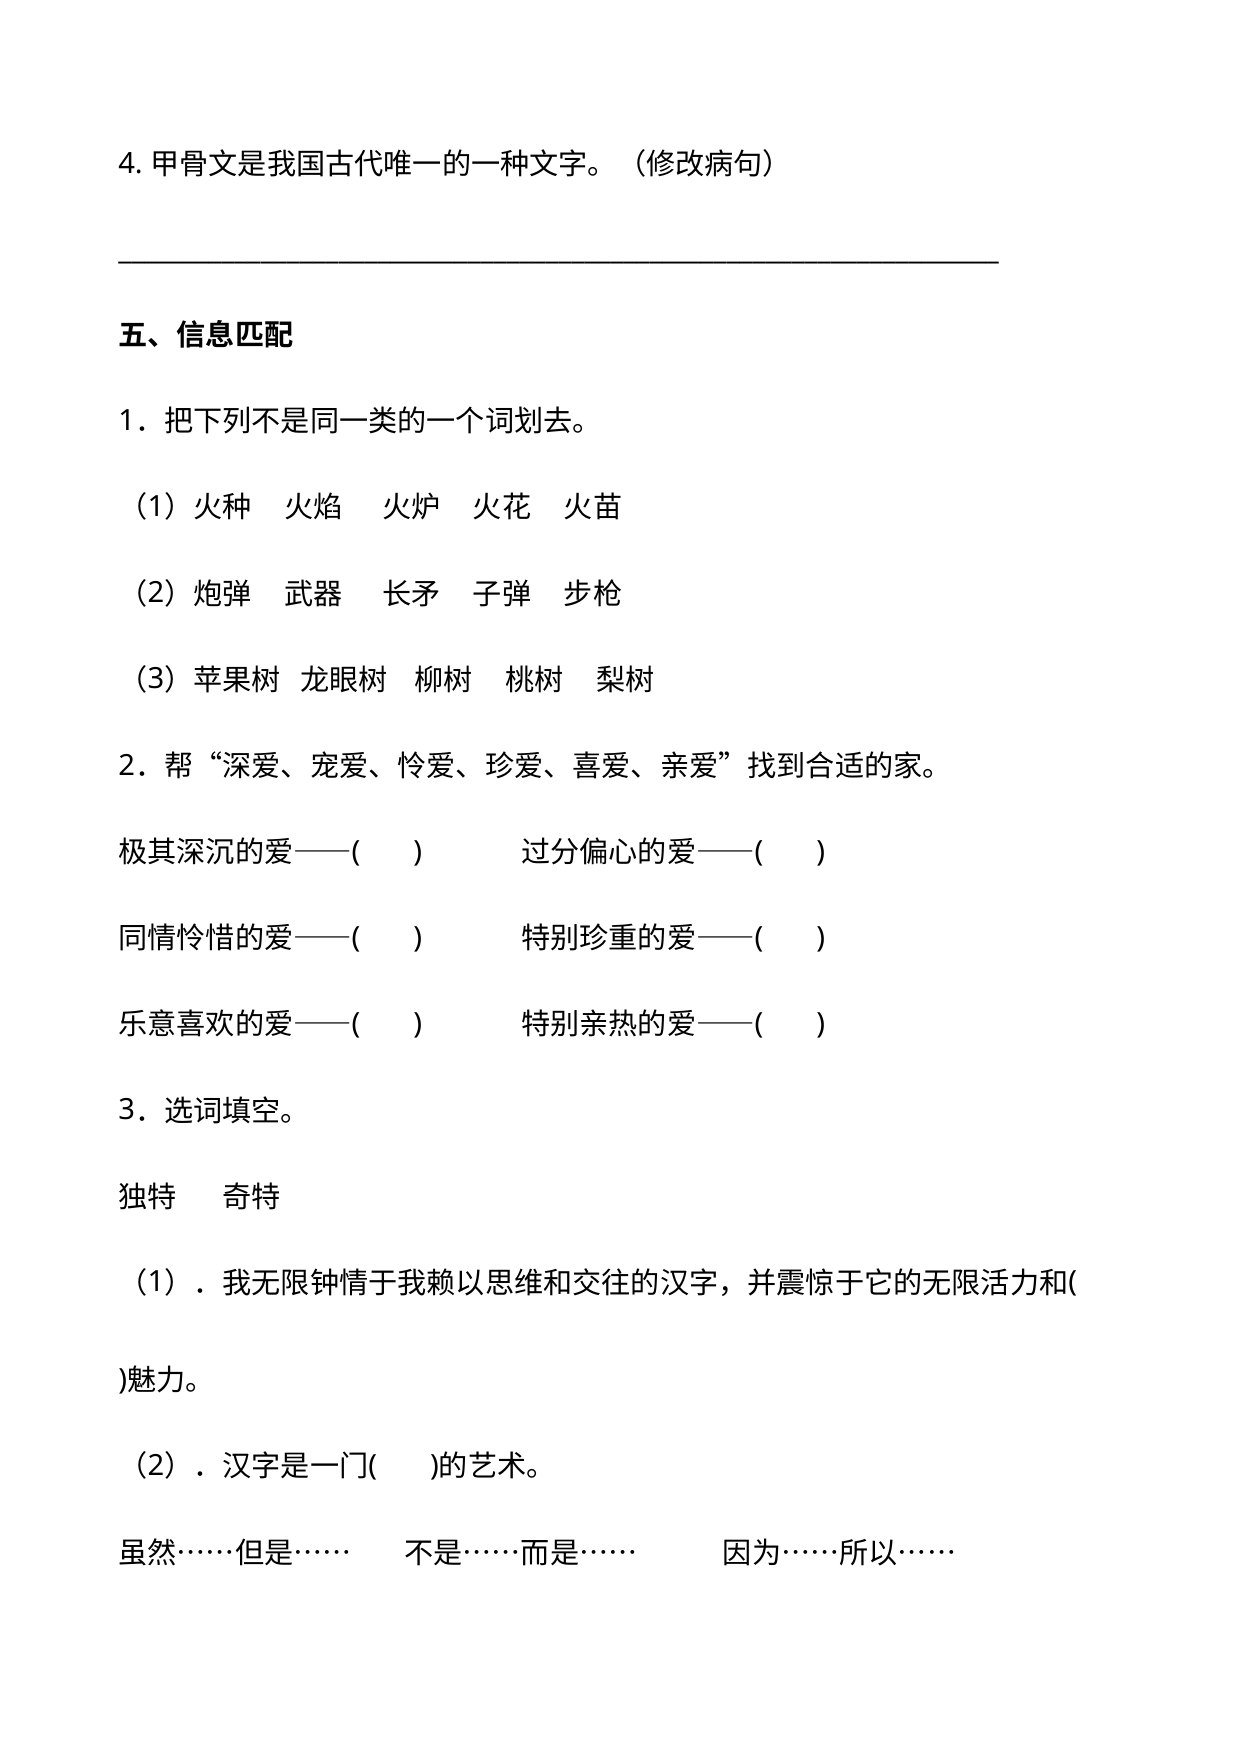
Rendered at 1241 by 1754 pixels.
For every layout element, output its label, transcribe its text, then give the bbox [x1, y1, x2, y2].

text （1）火种 火焰 火炉 火花 火苗 [118, 473, 1122, 538]
text （2）．汉字是一门( )的艺术。 [118, 1432, 1122, 1497]
list 甲骨文是我国古代唯一的一种文字。（修改病句） [118, 129, 1122, 194]
text 五、信息匹配 [118, 300, 1122, 365]
text （3）苹果树 龙眼树 柳树 桃树 梨树 [118, 645, 1122, 710]
text 极其深沉的爱——( ) 过分偏心的爱——( ) [118, 817, 1122, 882]
text 3．选词填空。 [118, 1076, 1122, 1141]
text 2．帮“深爱、宠爱、怜爱、珍爱、喜爱、亲爱”找到合适的家。 [118, 731, 1122, 796]
text 独特 奇特 [118, 1162, 1122, 1227]
text 1．把下列不是同一类的一个词划去。 [118, 387, 1122, 452]
text （2）炮弹 武器 长矛 子弹 步枪 [118, 559, 1122, 624]
text 同情怜惜的爱——( ) 特别珍重的爱——( ) [118, 903, 1122, 968]
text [118, 216, 1122, 281]
text 虽然……但是…… 不是……而是…… 因为……所以…… [118, 1518, 1122, 1583]
text 乐意喜欢的爱——( ) 特别亲热的爱——( ) [118, 989, 1122, 1054]
text （1）．我无限钟情于我赖以思维和交往的汉字，并震惊于它的无限活力和( )魅力。 [118, 1248, 1122, 1411]
